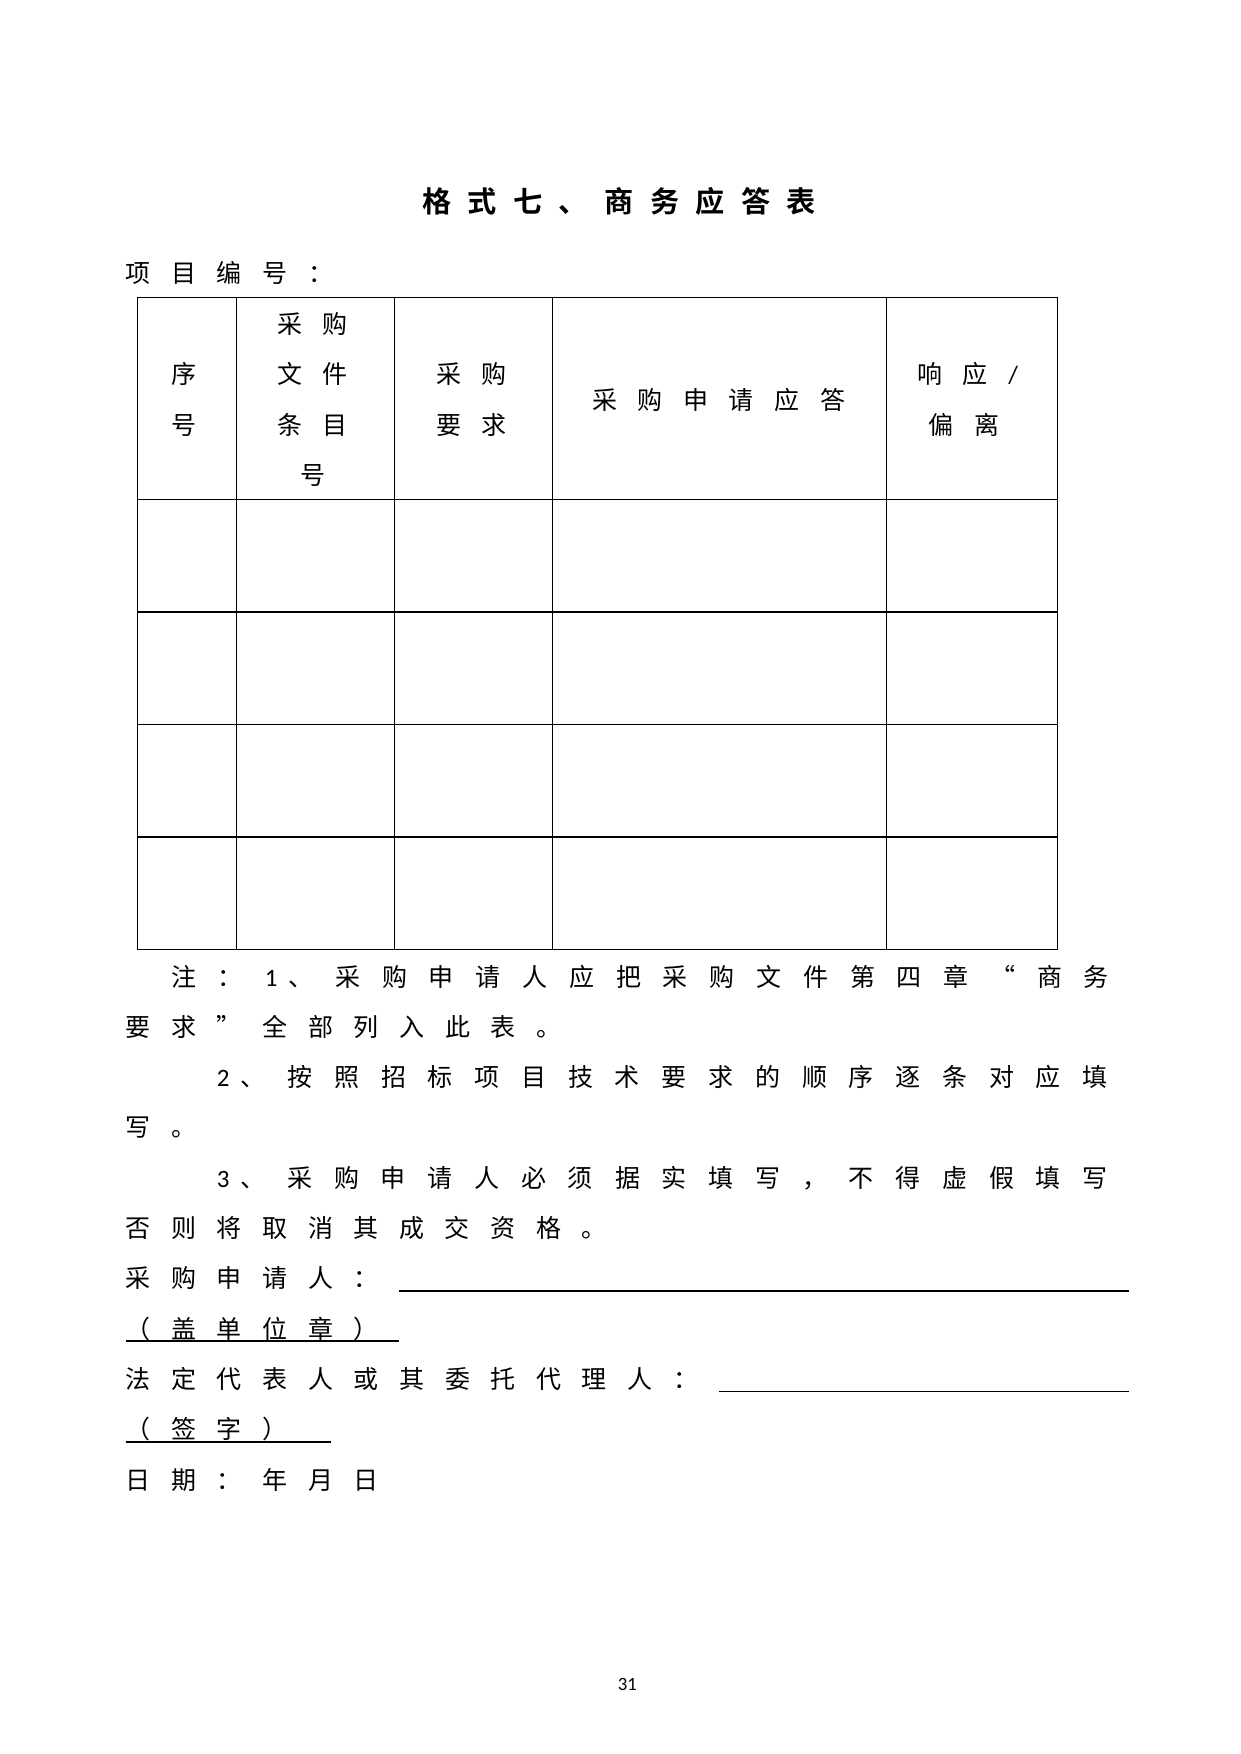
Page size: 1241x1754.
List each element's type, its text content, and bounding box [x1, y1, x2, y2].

table_cell [395, 500, 552, 611]
text 法定代表人或其委托代理人： （签字） [125, 1352, 1129, 1453]
table_cell [887, 838, 1057, 949]
text 格式七、商务应答表 [125, 175, 1129, 225]
table_cell [395, 725, 552, 836]
table_header 响应/偏离 [887, 298, 1057, 499]
text 2、按照招标项目技术要求的顺序逐条对应填写。 [125, 1051, 1129, 1151]
table_cell [138, 613, 236, 724]
table_cell [237, 725, 394, 836]
table_cell [887, 613, 1057, 724]
table_cell [237, 613, 394, 724]
text 注：1、采购申请人应把采购文件第四章“商务要求”全部列入此表。 [125, 950, 1129, 1051]
table_cell [553, 725, 886, 836]
text 采购申请人： （盖单位章） [125, 1252, 1129, 1352]
table_cell [138, 500, 236, 611]
text 日期：年月日 [125, 1453, 1129, 1503]
table_cell [138, 725, 236, 836]
table_header 采购要求 [395, 298, 552, 499]
text 项目编号： [125, 246, 1129, 297]
table_cell [553, 613, 886, 724]
table_header 采购申请应答 [553, 298, 886, 499]
table_cell [887, 725, 1057, 836]
table_cell [395, 838, 552, 949]
table_cell [553, 500, 886, 611]
table_cell [553, 838, 886, 949]
table_header 序号 [138, 298, 236, 499]
table_header 采购文件 条目号 [237, 298, 394, 499]
table_cell [887, 500, 1057, 611]
table_cell [237, 500, 394, 611]
text 3、采购申请人必须据实填写，不得虚假填写，否则将取消其成交资格。 [125, 1151, 1129, 1252]
table_cell [395, 613, 552, 724]
table_cell [237, 838, 394, 949]
table_cell [138, 838, 236, 949]
